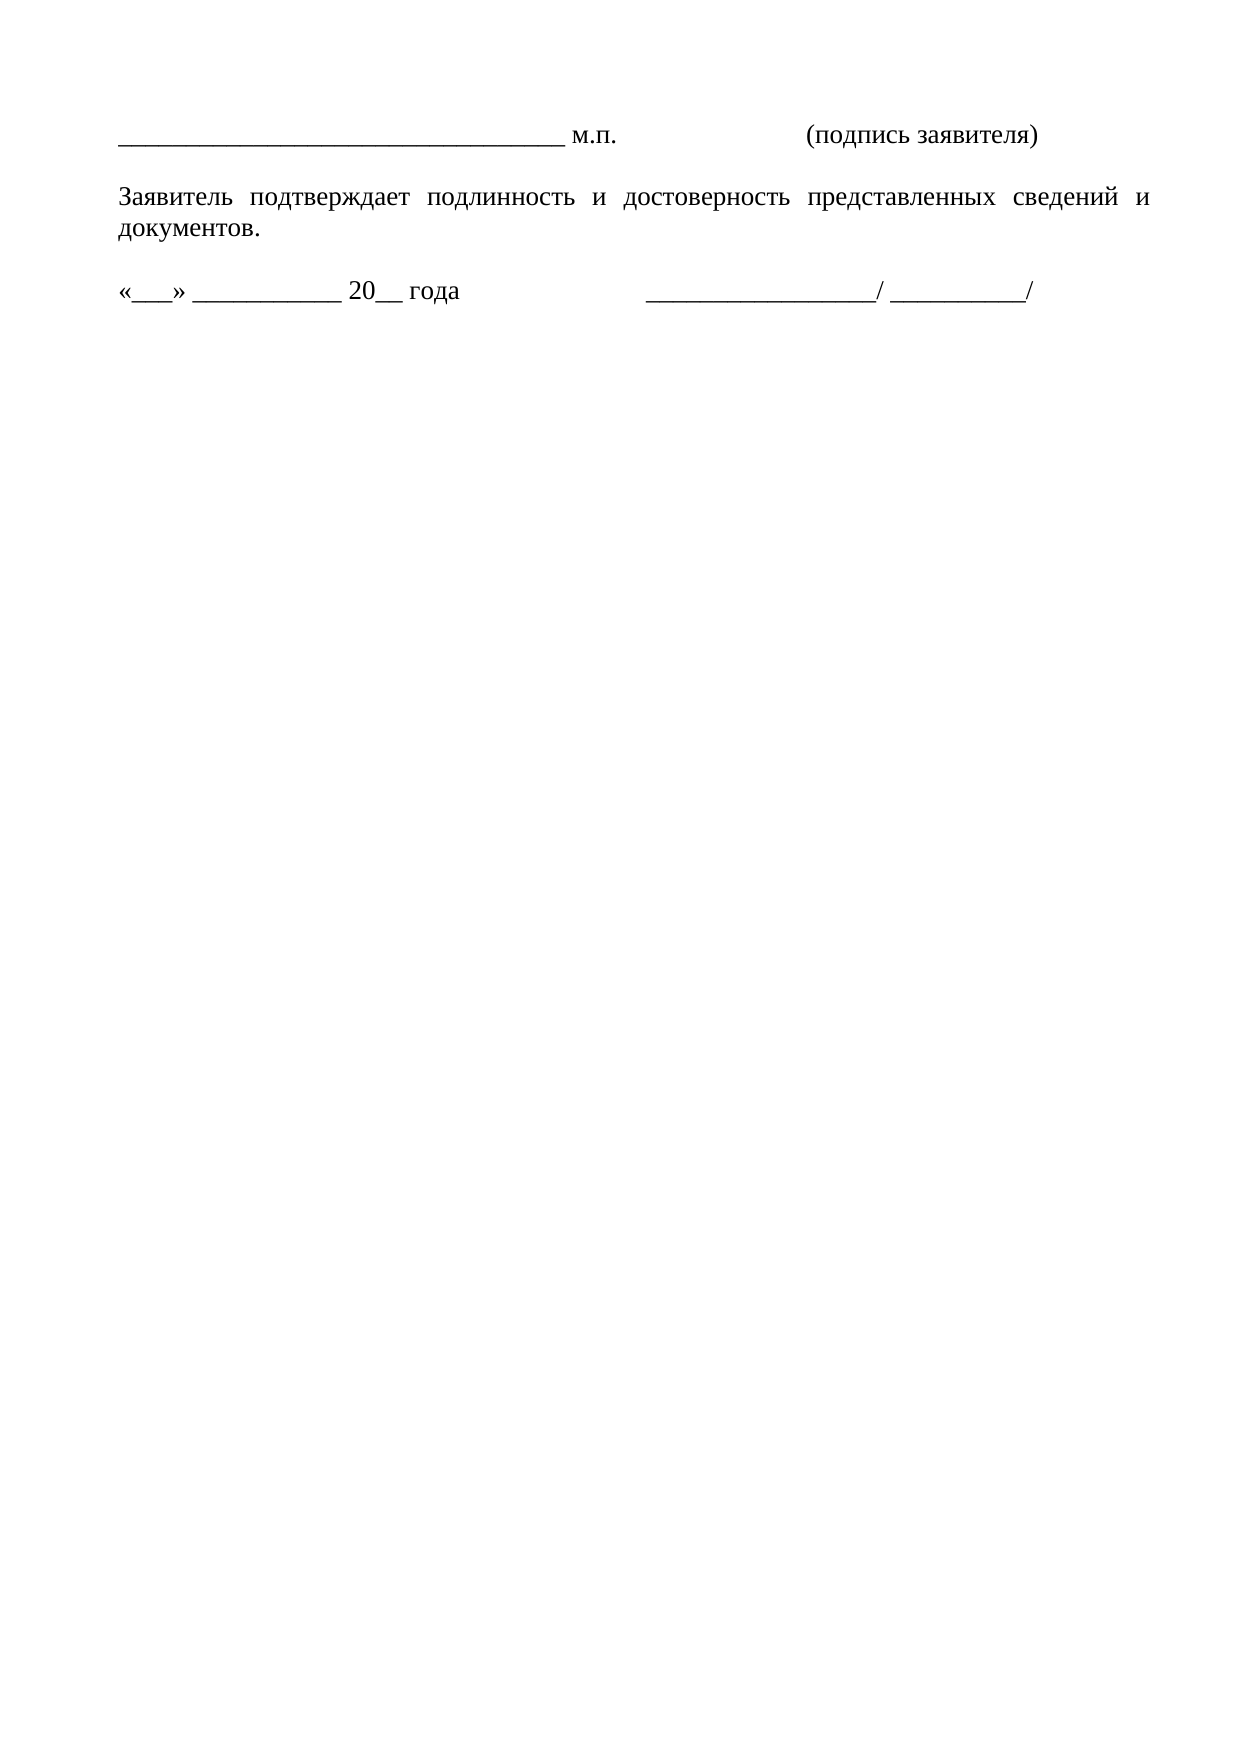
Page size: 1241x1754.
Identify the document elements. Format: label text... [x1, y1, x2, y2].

text «___» ___________ 20__ года _________________/ __________/ [118, 274, 1152, 305]
text _________________________________ м.п. (подпись заявителя) [118, 118, 1152, 149]
text Заявитель подтверждает подлинность и достоверность представленных сведений и документов. [118, 180, 1152, 243]
